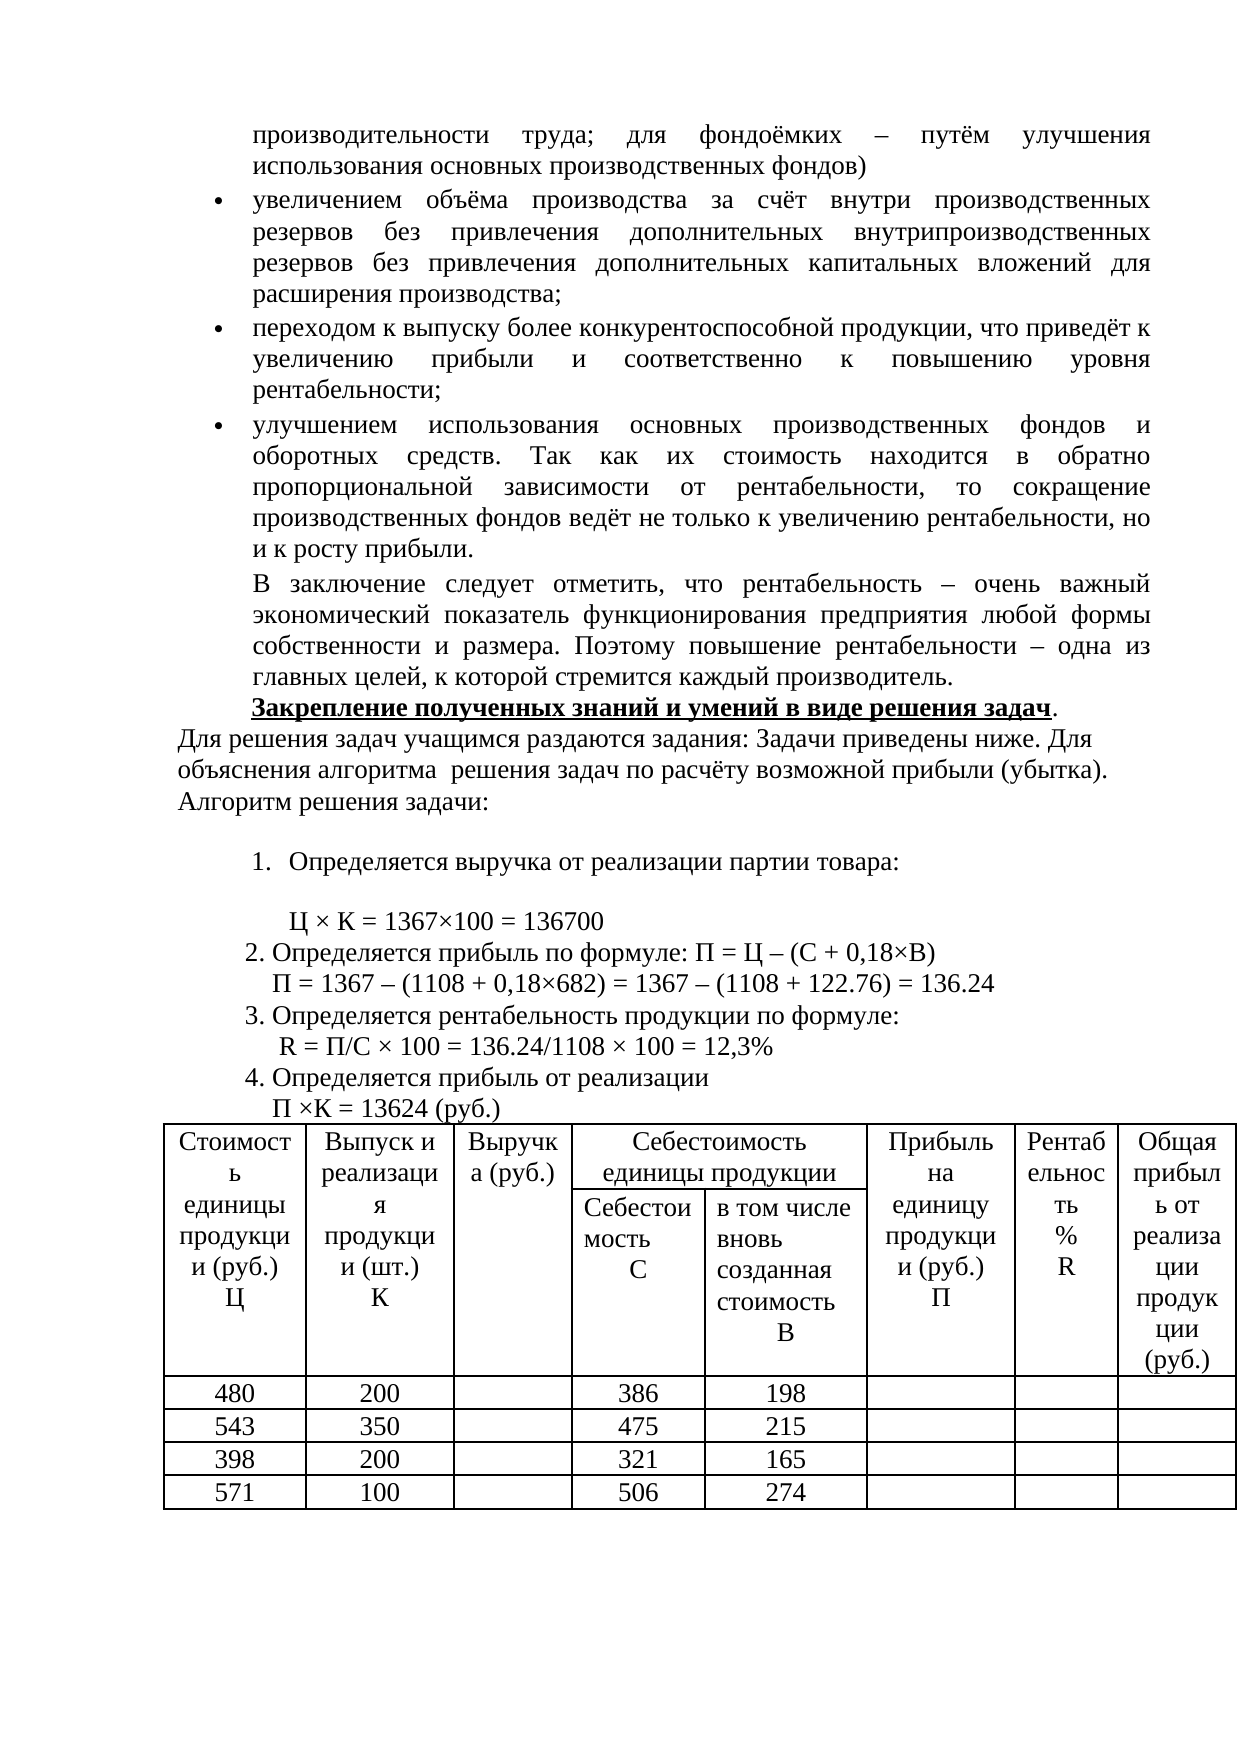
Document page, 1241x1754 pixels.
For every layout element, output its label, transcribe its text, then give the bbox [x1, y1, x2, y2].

table_cell 386 [573, 1377, 704, 1408]
table_cell [1119, 1443, 1235, 1474]
table_cell 274 [706, 1476, 866, 1507]
table_header Прибыль на единицу продукции (руб.) П [868, 1125, 1014, 1374]
table_cell 475 [573, 1410, 704, 1441]
table_cell [1119, 1476, 1235, 1507]
table_cell 100 [307, 1476, 453, 1507]
text 3. Определяется рентабельность продукции по формуле: [177, 999, 1152, 1030]
table_cell [868, 1377, 1014, 1408]
table_cell в том числе вновь созданная стоимость В [706, 1190, 866, 1374]
table_cell 350 [307, 1410, 453, 1441]
table_cell [868, 1476, 1014, 1507]
table_cell [1016, 1377, 1117, 1408]
table_cell [868, 1443, 1014, 1474]
text Закрепление полученных знаний и умений в виде решения задач. [177, 691, 1152, 722]
table_cell 543 [165, 1410, 305, 1441]
list увеличением объёма производства за счёт внутри производственных резервов без привлечения дополнительных внутрипроизводственных резервов без привлечения дополнительных капитальных вложений для расширения производства; [215, 183, 1152, 308]
table_header Себестоимость единицы продукции [573, 1125, 866, 1188]
table_header Рентабельность % R [1016, 1125, 1117, 1374]
table_header Общая прибыль от реализации продукции (руб.) [1119, 1125, 1235, 1374]
text 2. Определяется прибыль по формуле: П = Ц – (С + 0,18×В) [177, 936, 1152, 968]
table_header Выручка (руб.) [455, 1125, 571, 1374]
table_cell [455, 1476, 571, 1507]
list Определяется выручка от реализации партии товара: [251, 845, 1152, 876]
table_cell [1016, 1476, 1117, 1507]
text Ц × К = 1367×100 = 136700 [289, 905, 1152, 936]
table_cell 571 [165, 1476, 305, 1507]
table_cell 506 [573, 1476, 704, 1507]
text П ×К = 13624 (руб.) [177, 1092, 1152, 1123]
table_cell 165 [706, 1443, 866, 1474]
table_cell 321 [573, 1443, 704, 1474]
table_cell 198 [706, 1377, 866, 1408]
table_cell Себестоимость С [573, 1190, 704, 1374]
table_cell [868, 1410, 1014, 1441]
table_cell 398 [165, 1443, 305, 1474]
table_cell 480 [165, 1377, 305, 1408]
table_header Стоимость единицы продукции (руб.) Ц [165, 1125, 305, 1374]
table_cell 200 [307, 1377, 453, 1408]
table_cell [455, 1377, 571, 1408]
table_cell 200 [307, 1443, 453, 1474]
text Для решения задач учащимся раздаются задания: Задачи приведены ниже. Для объяснения алгоритма решения задач по расчёту возможной прибыли (убытка). Алгоритм решения задачи: [177, 722, 1152, 816]
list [215, 118, 1152, 180]
table_cell [455, 1443, 571, 1474]
table_header Выпуск и реализация продукции (шт.) К [307, 1125, 453, 1374]
list переходом к выпуску более конкурентоспособной продукции, что приведёт к увеличению прибыли и соответственно к повышению уровня рентабельности; [215, 311, 1152, 405]
table_cell [1016, 1443, 1117, 1474]
table_cell [1119, 1410, 1235, 1441]
text П = 1367 – (1108 + 0,18×682) = 1367 – (1108 + 122.76) = 136.24 [177, 968, 1152, 999]
table_cell 215 [706, 1410, 866, 1441]
table_cell [455, 1410, 571, 1441]
text R = П/С × 100 = 136.24/1108 × 100 = 12,3% [177, 1030, 1152, 1061]
table_cell [1016, 1410, 1117, 1441]
text В заключение следует отметить, что рентабельность – очень важный экономический показатель функционирования предприятия любой формы собственности и размера. Поэтому повышение рентабельности – одна из главных целей, к которой стремится каждый производитель. [252, 567, 1152, 691]
list улучшением использования основных производственных фондов и оборотных средств. Так как их стоимость находится в обратно пропорциональной зависимости от рентабельности, то сокращение производственных фондов ведёт не только к увеличению рентабельности, но и к росту прибыли. [215, 408, 1152, 563]
text 4. Определяется прибыль от реализации [177, 1061, 1152, 1092]
table_cell [1119, 1377, 1235, 1408]
